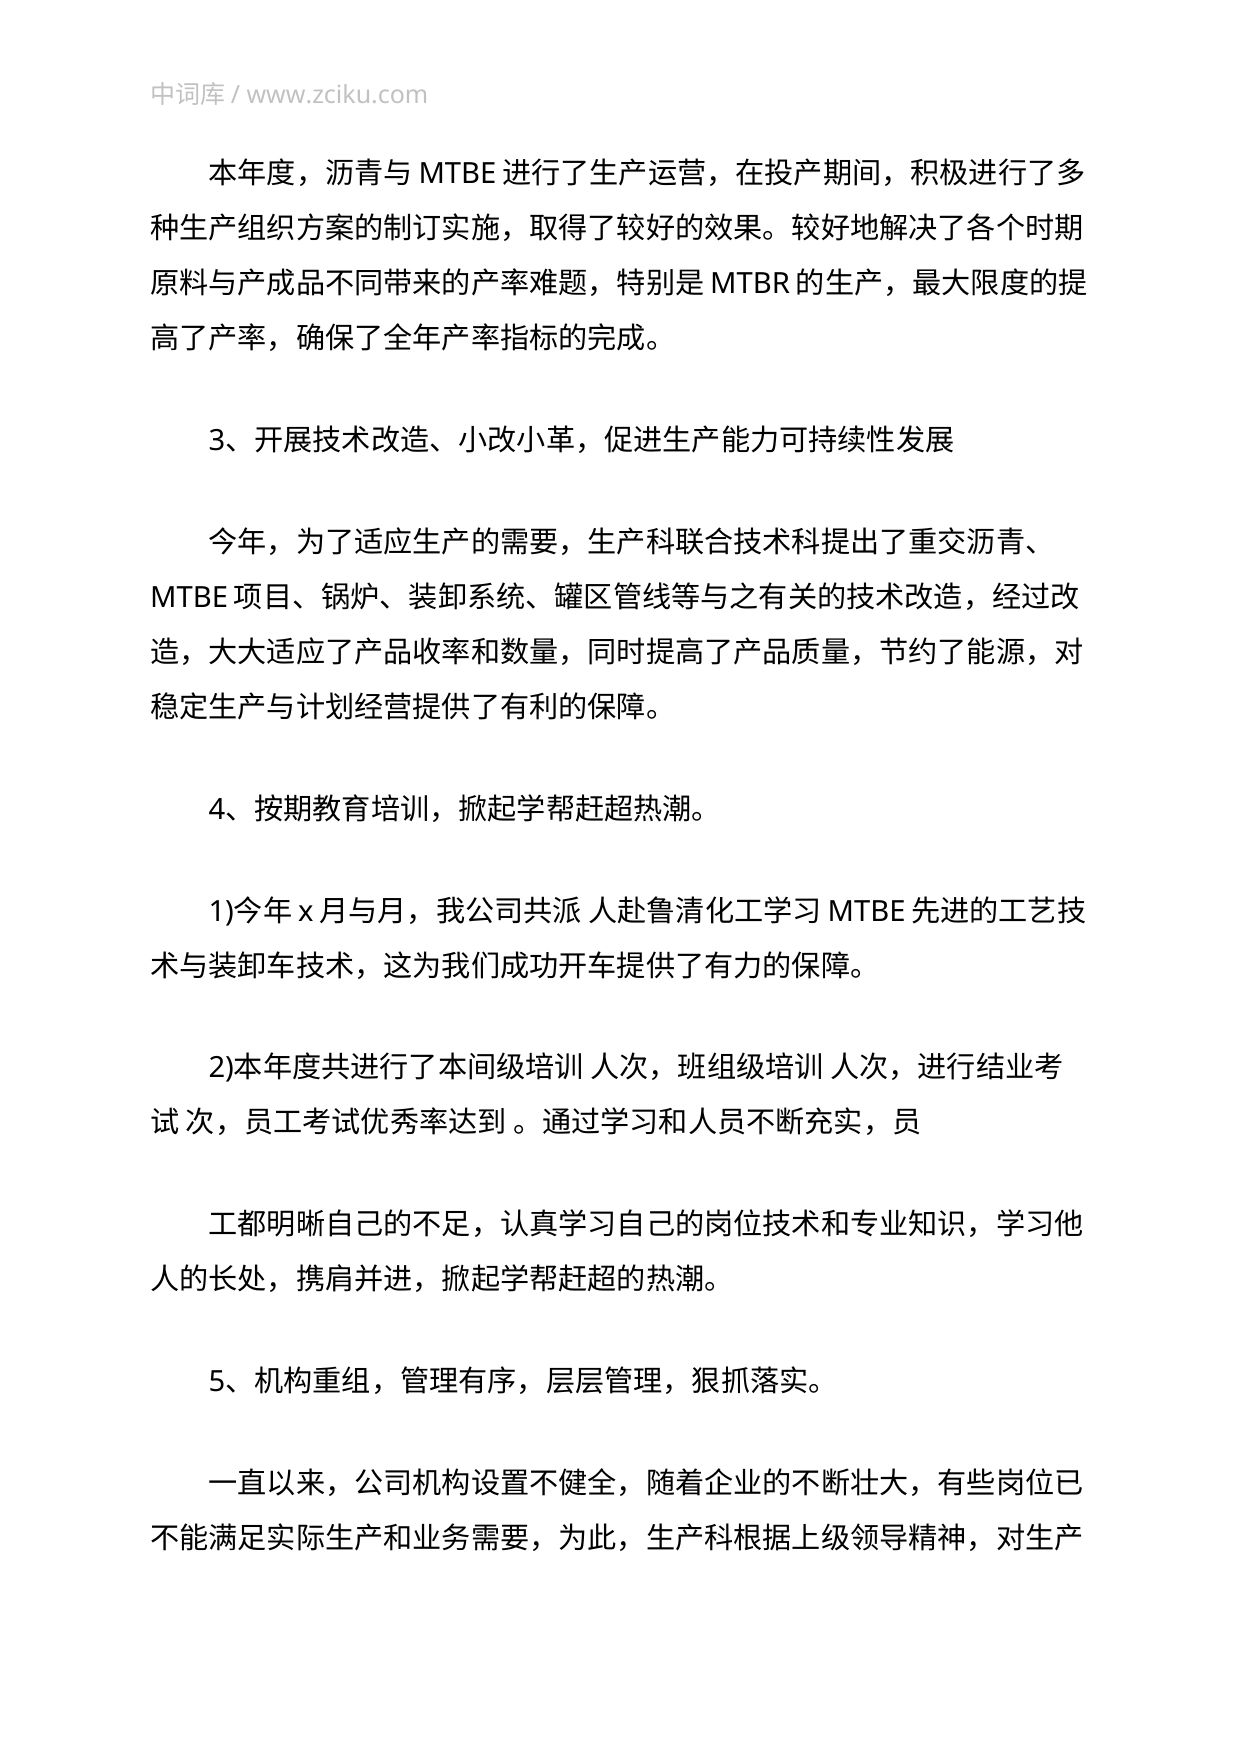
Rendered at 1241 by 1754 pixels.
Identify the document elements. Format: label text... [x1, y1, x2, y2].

text 1)今年x月与月，我公司共派 人赴鲁清化工学习MTBE先进的工艺技术与装卸车技术，这为我们成功开车提供了有力的保障。 [150, 887, 1090, 984]
text 今年，为了适应生产的需要，生产科联合技术科提出了重交沥青、MTBE项目、锅炉、装卸系统、罐区管线等与之有关的技术改造，经过改造，大大适应了产品收率和数量，同时提高了产品质量，节约了能源，对稳定生产与计划经营提供了有利的保障。 [150, 519, 1090, 726]
text 工都明晰自己的不足，认真学习自己的岗位技术和专业知识，学习他人的长处，携肩并进，掀起学帮赶超的热潮。 [150, 1201, 1090, 1298]
text 3、开展技术改造、小改小革，促进生产能力可持续性发展 [150, 417, 1090, 459]
text 2)本年度共进行了本间级培训 人次，班组级培训 人次，进行结业考试 次，员工考试优秀率达到 。通过学习和人员不断充实，员 [150, 1044, 1090, 1141]
text 4、按期教育培训，掀起学帮赶超热潮。 [150, 785, 1090, 828]
text 本年度，沥青与MTBE进行了生产运营，在投产期间，积极进行了多种生产组织方案的制订实施，取得了较好的效果。较好地解决了各个时期原料与产成品不同带来的产率难题，特别是MTBR的生产，最大限度的提高了产率，确保了全年产率指标的完成。 [150, 150, 1090, 357]
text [150, 1459, 1090, 1557]
text 5、机构重组，管理有序，层层管理，狠抓落实。 [150, 1357, 1090, 1400]
